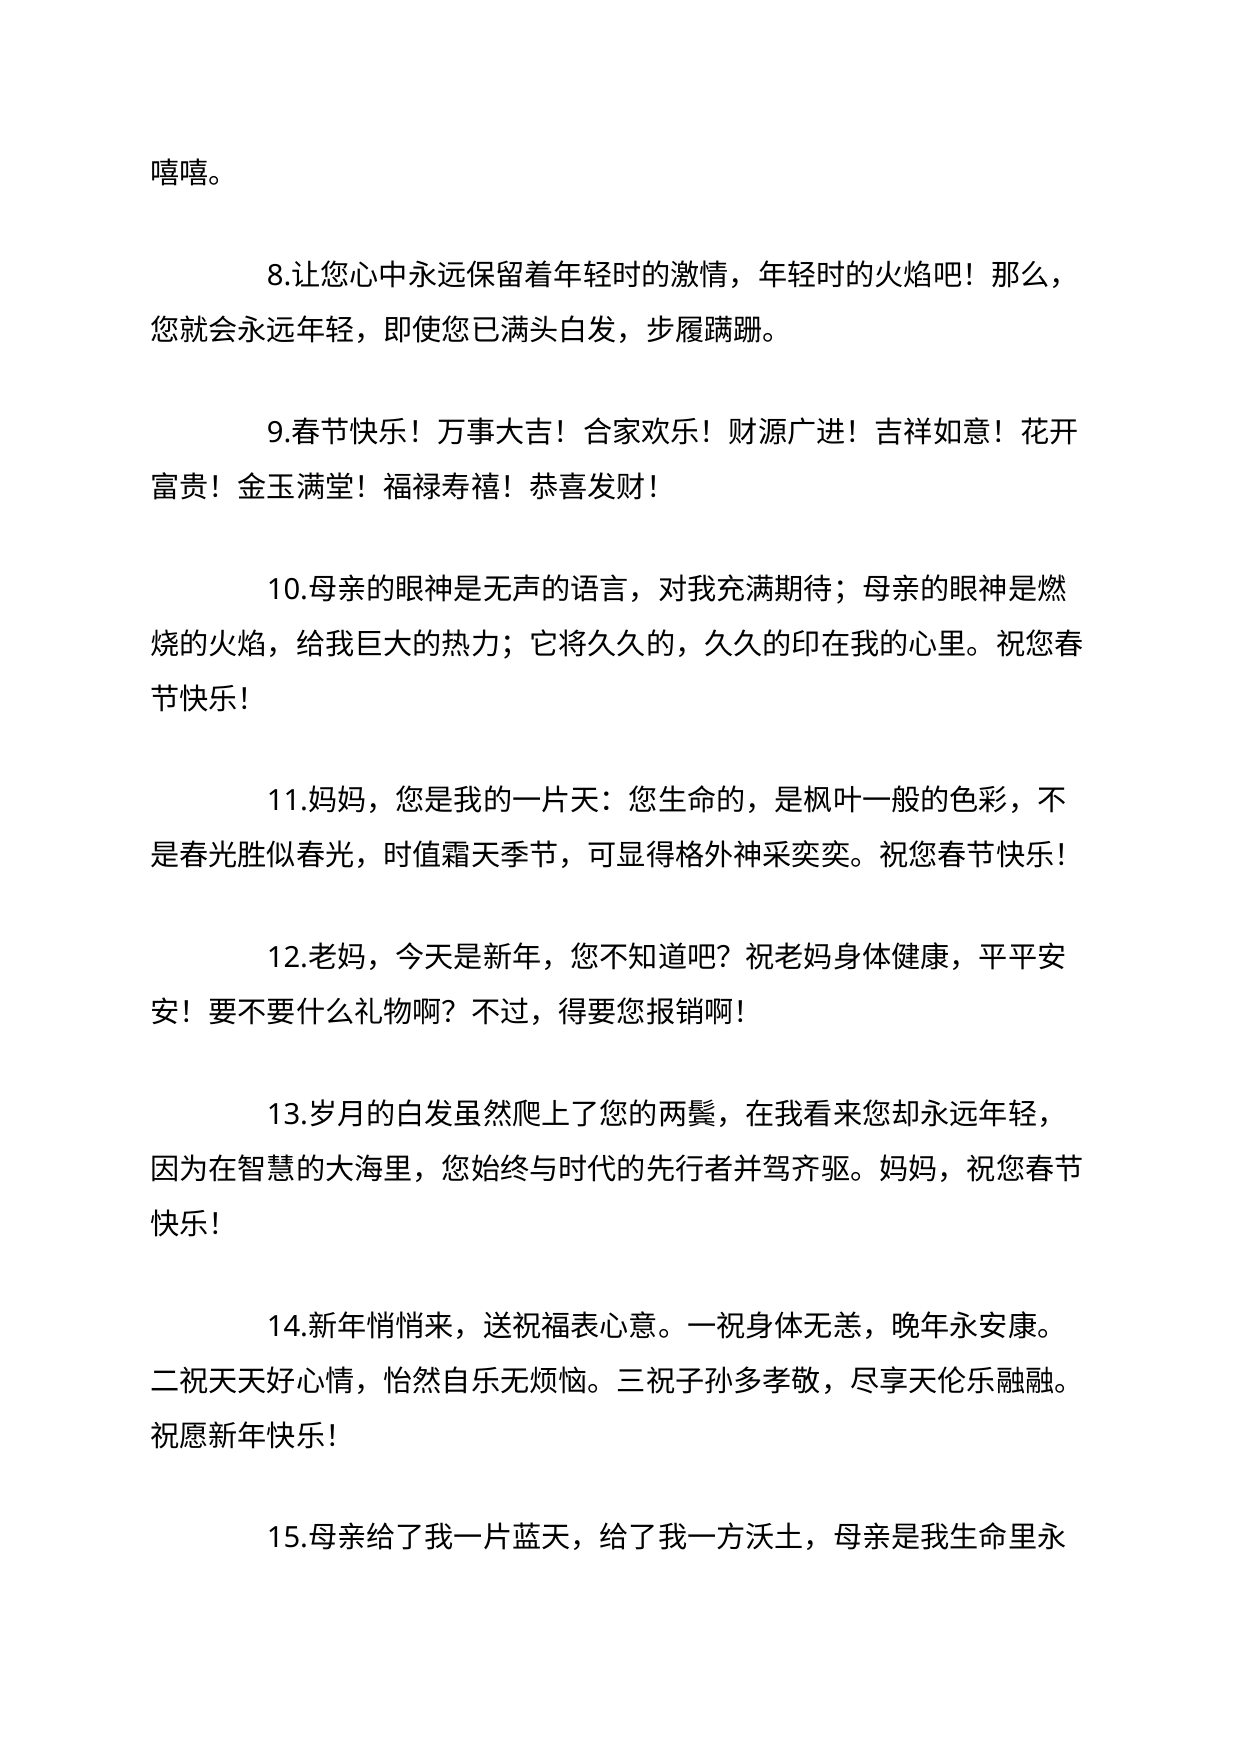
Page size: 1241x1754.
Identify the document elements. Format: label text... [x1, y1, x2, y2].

text 10.母亲的眼神是无声的语言，对我充满期待；母亲的眼神是燃烧的火焰，给我巨大的热力；它将久久的，久久的印在我的心里。祝您春节快乐！ [150, 565, 1090, 717]
text 14.新年悄悄来，送祝福表心意。一祝身体无恙，晚年永安康。二祝天天好心情，怡然自乐无烦恼。三祝子孙多孝敬，尽享天伦乐融融。祝愿新年快乐！ [150, 1302, 1090, 1454]
text 12.老妈，今天是新年，您不知道吧？祝老妈身体健康，平平安安！要不要什么礼物啊？不过，得要您报销啊！ [150, 934, 1090, 1031]
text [150, 150, 1090, 192]
text 13.岁月的白发虽然爬上了您的两鬓，在我看来您却永远年轻，因为在智慧的大海里，您始终与时代的先行者并驾齐驱。妈妈，祝您春节快乐！ [150, 1091, 1090, 1243]
text 8.让您心中永远保留着年轻时的激情，年轻时的火焰吧！那么，您就会永远年轻，即使您已满头白发，步履蹒跚。 [150, 252, 1090, 349]
text 9.春节快乐！万事大吉！合家欢乐！财源广进！吉祥如意！花开富贵！金玉满堂！福禄寿禧！恭喜发财！ [150, 408, 1090, 506]
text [150, 1514, 1090, 1556]
text 11.妈妈，您是我的一片天：您生命的，是枫叶一般的色彩，不是春光胜似春光，时值霜天季节，可显得格外神采奕奕。祝您春节快乐！ [150, 777, 1090, 874]
